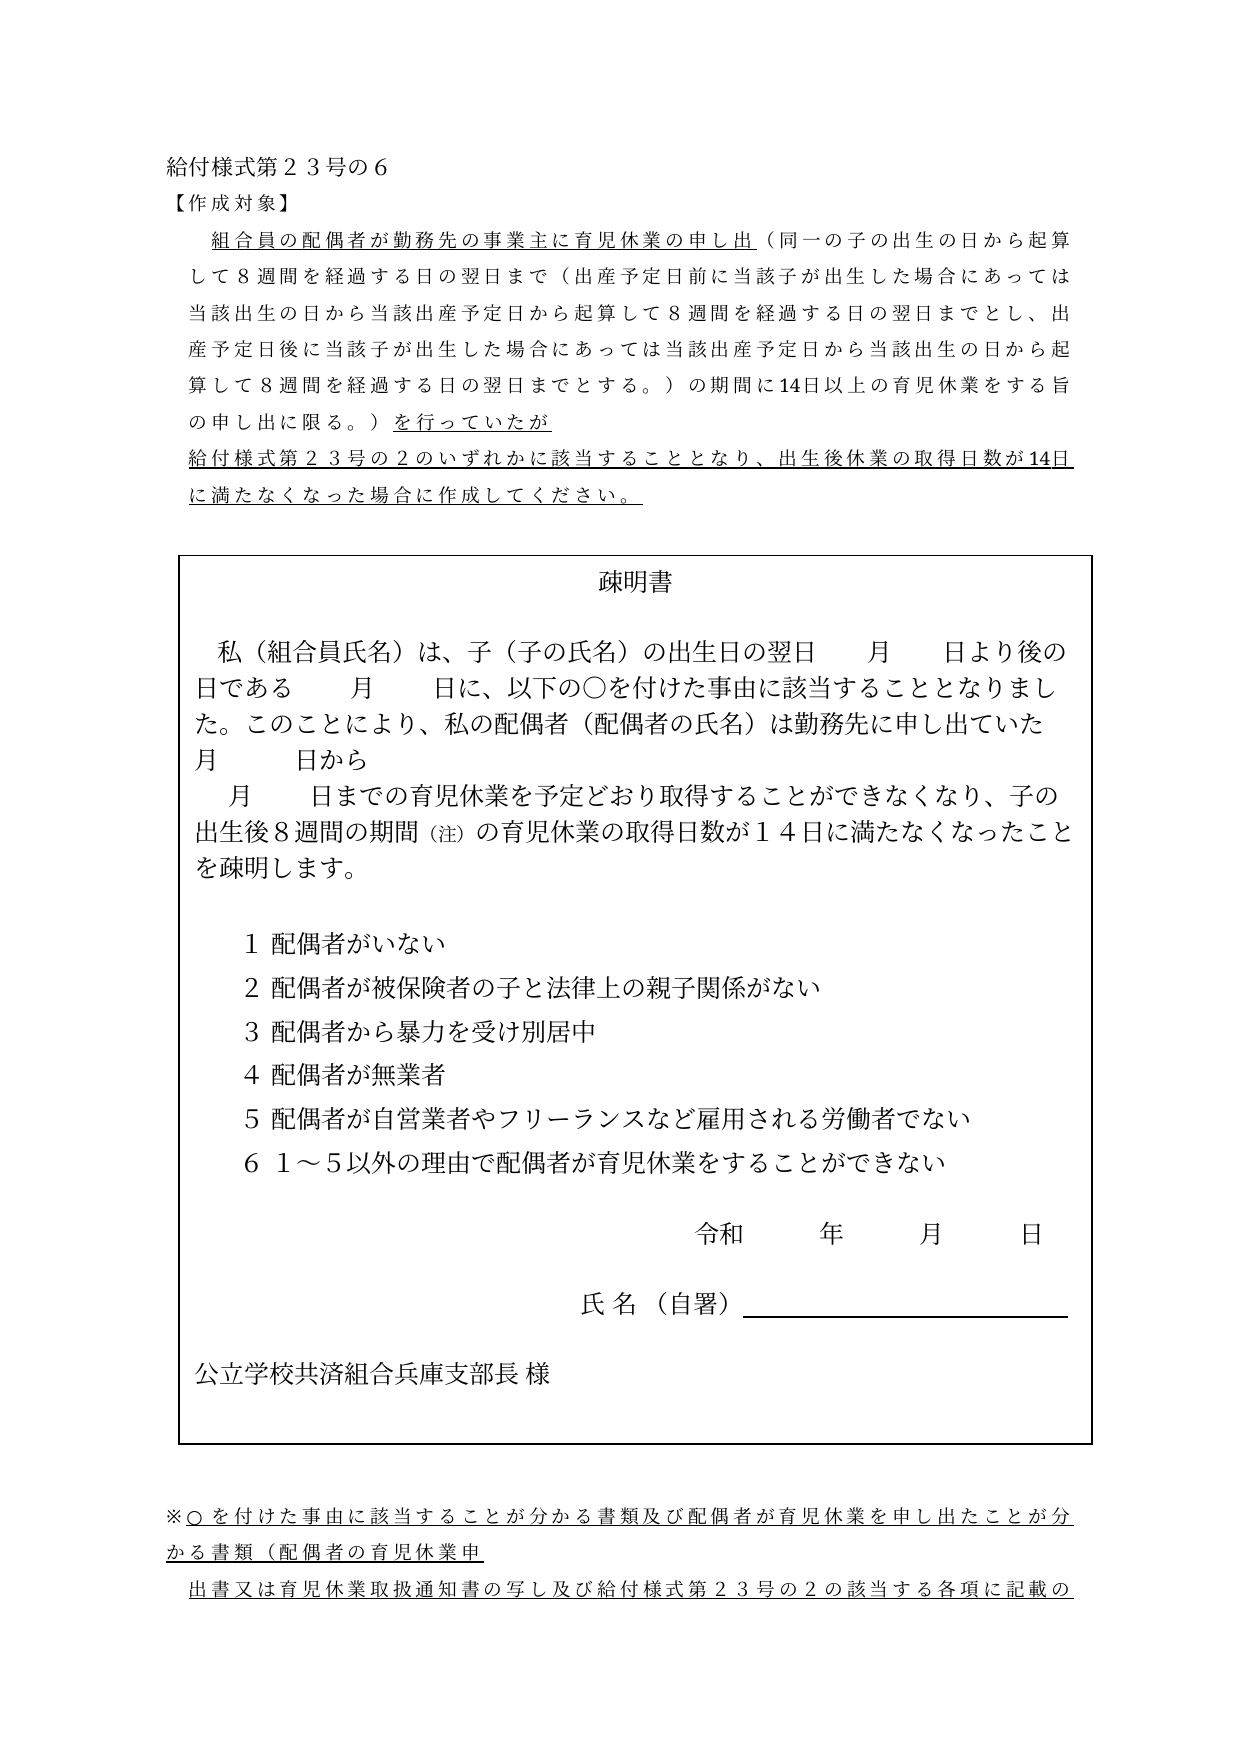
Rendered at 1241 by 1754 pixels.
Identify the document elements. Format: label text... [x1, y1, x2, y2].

text 給付様式第２３号の２のいずれかに該当することとなり、出生後休業の取得日数が14日に満たなくなった場合に作成してください。 [189, 439, 1074, 467]
text 給付様式第２３号の２のいずれかに該当することとなり、出生後休業の取得日数が14日に満たなくなった場合に作成してください。 [189, 469, 1074, 512]
text 組合員の配偶者が勤務先の事業主に育児休業の申し出（同一の子の出生の日から起算して８週間を経過する日の翌日まで（出産予定日前に当該子が出生した場合にあっては当該出生の日から当該出産予定日から起算して８週間を経過する日の翌日までとし、出産予定日後に当該子が出生した場合にあっては当該出産予定日から当該出生の日から起算して８週間を経過する日の翌日までとする。）の期間に14日以上の育児休業をする旨の申し出に限る。）を行っていたが [189, 221, 1074, 439]
text ※ ○を付けた事由に該当することが分かる書類及び配偶者が育児休業を申し出たことが分かる書類（配偶者の育児休業申 [166, 1497, 1074, 1570]
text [166, 1570, 1074, 1606]
text 給付様式第２３号の６ [166, 148, 1074, 184]
text 【作成対象】 [166, 184, 1074, 221]
